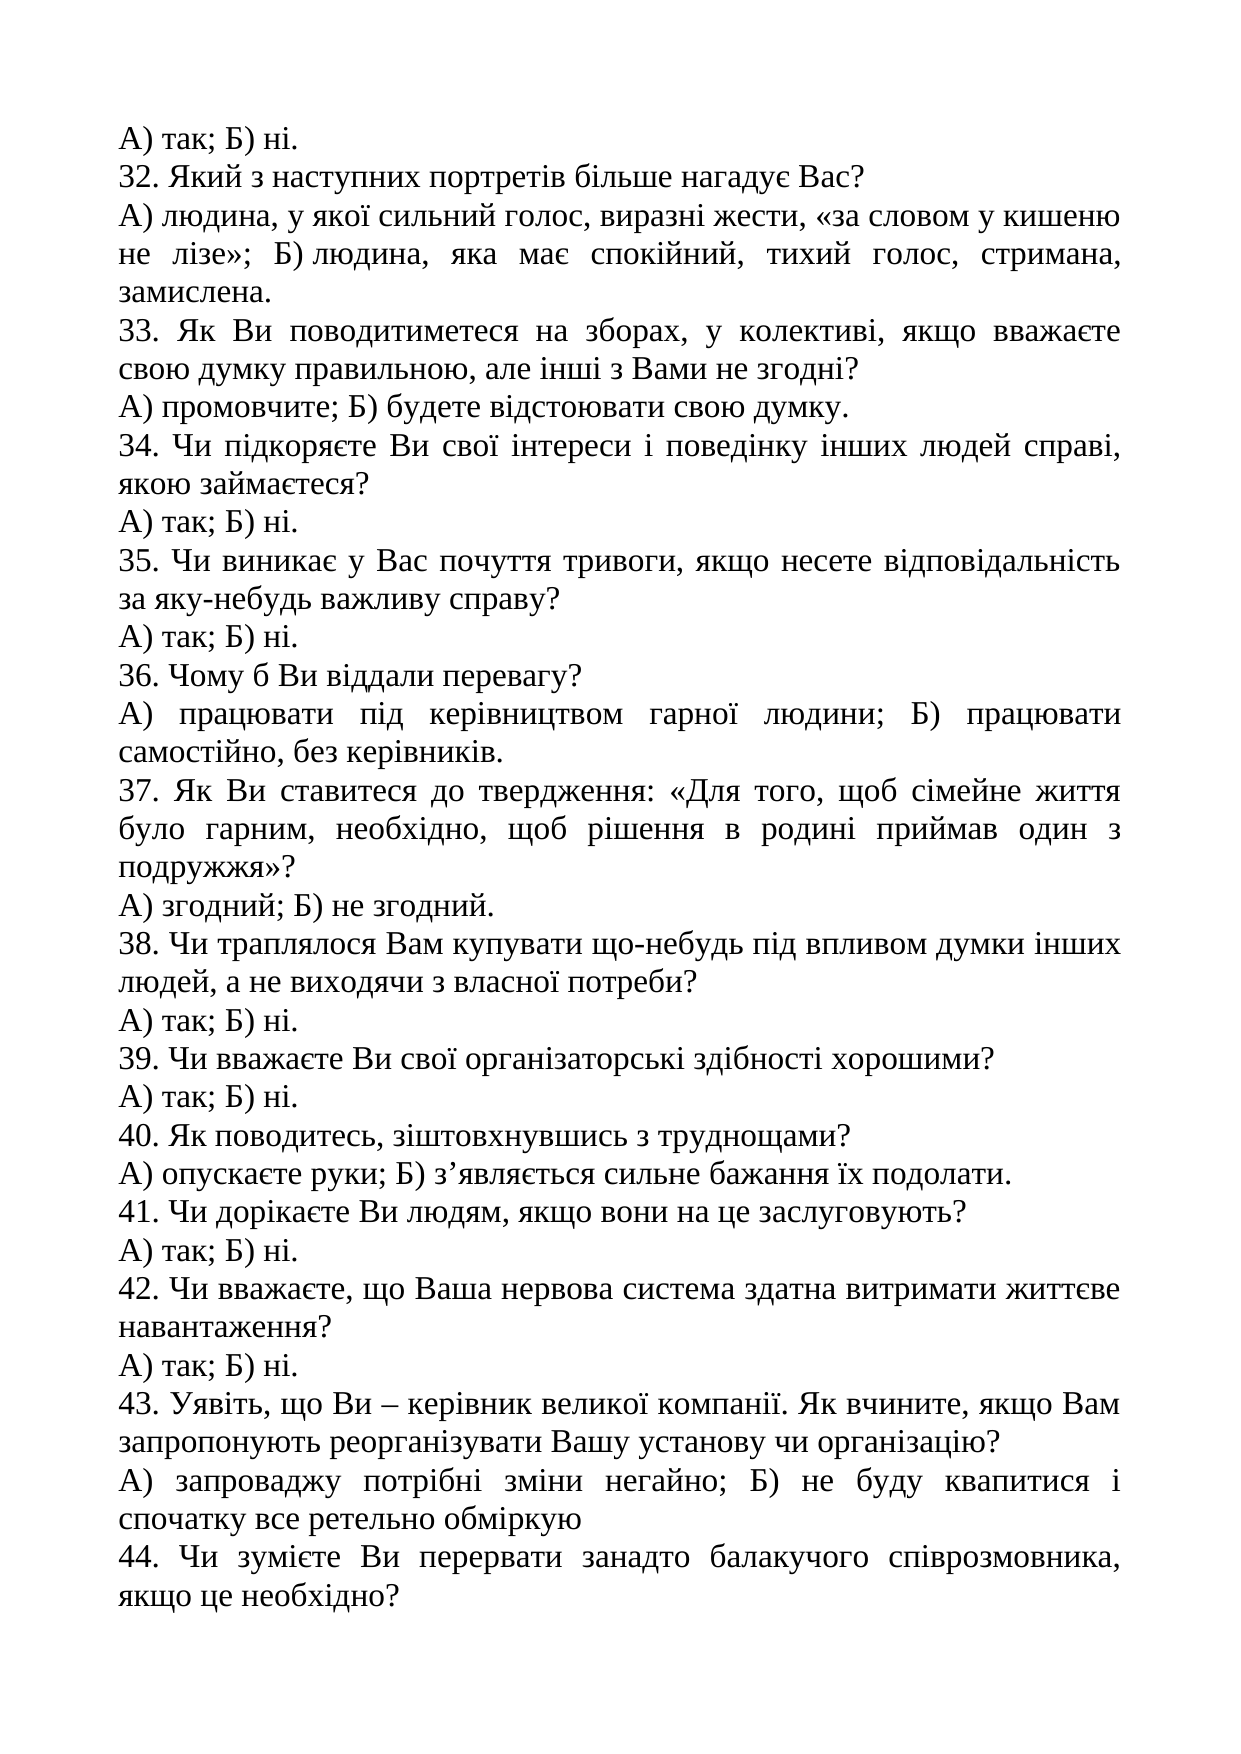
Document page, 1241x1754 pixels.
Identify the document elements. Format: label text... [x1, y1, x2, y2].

text 34. Чи підкоряєте Ви свої інтереси і поведінку інших людей справі, якою займаєтеся? [118, 425, 1122, 501]
text 39. Чи вважаєте Ви свої організаторські здібності хорошими? [118, 1038, 1122, 1076]
text 37. Як Ви ставитеся до твердження: «Для того, щоб сімейне життя було гарним, необхідно, щоб рішення в родині приймав один з подружжя»? [118, 770, 1122, 885]
text 38. Чи траплялося Вам купувати що-небудь під впливом думки інших людей, а не виходячи з власної потреби? [118, 923, 1122, 1000]
text А) так; Б) ні. [118, 1000, 1122, 1038]
text А) промовчите; Б) будете відстоювати свою думку. [118, 386, 1122, 425]
text 42. Чи вважаєте, що Ваша нервова система здатна витримати життєве навантаження? [118, 1268, 1122, 1345]
text А) так; Б) ні. [118, 1230, 1122, 1268]
text 40. Як поводитесь, зіштовхнувшись з труднощами? [118, 1115, 1122, 1153]
text А) так; Б) ні. [118, 118, 1122, 156]
text 43. Уявіть, що Ви – керівник великої компанії. Як вчините, якщо Вам запропонують реорганізувати Вашу установу чи організацію? [118, 1383, 1122, 1460]
text А) людина, у якої сильний голос, виразні жести, «за словом у кишеню не лізе»; Б) людина, яка має спокійний, тихий голос, стримана, замислена. [118, 195, 1122, 310]
text А) так; Б) ні. [118, 616, 1122, 655]
text А) запроваджу потрібні зміни негайно; Б) не буду квапитися і спочатку все ретельно обміркую [118, 1460, 1122, 1536]
text А) так; Б) ні. [118, 1345, 1122, 1383]
text А) опускаєте руки; Б) з’являється сильне бажання їх подолати. [118, 1153, 1122, 1191]
text 35. Чи виникає у Вас почуття тривоги, якщо несете відповідальність за яку-небудь важливу справу? [118, 540, 1122, 616]
text 41. Чи дорікаєте Ви людям, якщо вони на це заслуговують? [118, 1191, 1122, 1230]
text А) так; Б) ні. [118, 1076, 1122, 1115]
text 44. Чи зумієте Ви перервати занадто балакучого співрозмовника, якщо це необхідно? [118, 1536, 1122, 1613]
text А) так; Б) ні. [118, 501, 1122, 540]
text 33. Як Ви поводитиметеся на зборах, у колективі, якщо вважаєте свою думку правильною, але інші з Вами не згодні? [118, 310, 1122, 386]
text 32. Який з наступних портретів більше нагадує Вас? [118, 156, 1122, 195]
text А) згодний; Б) не згодний. [118, 885, 1122, 923]
text А) працювати під керівництвом гарної людини; Б) працювати самостійно, без керівників. [118, 693, 1122, 770]
text 36. Чому б Ви віддали перевагу? [118, 655, 1122, 693]
